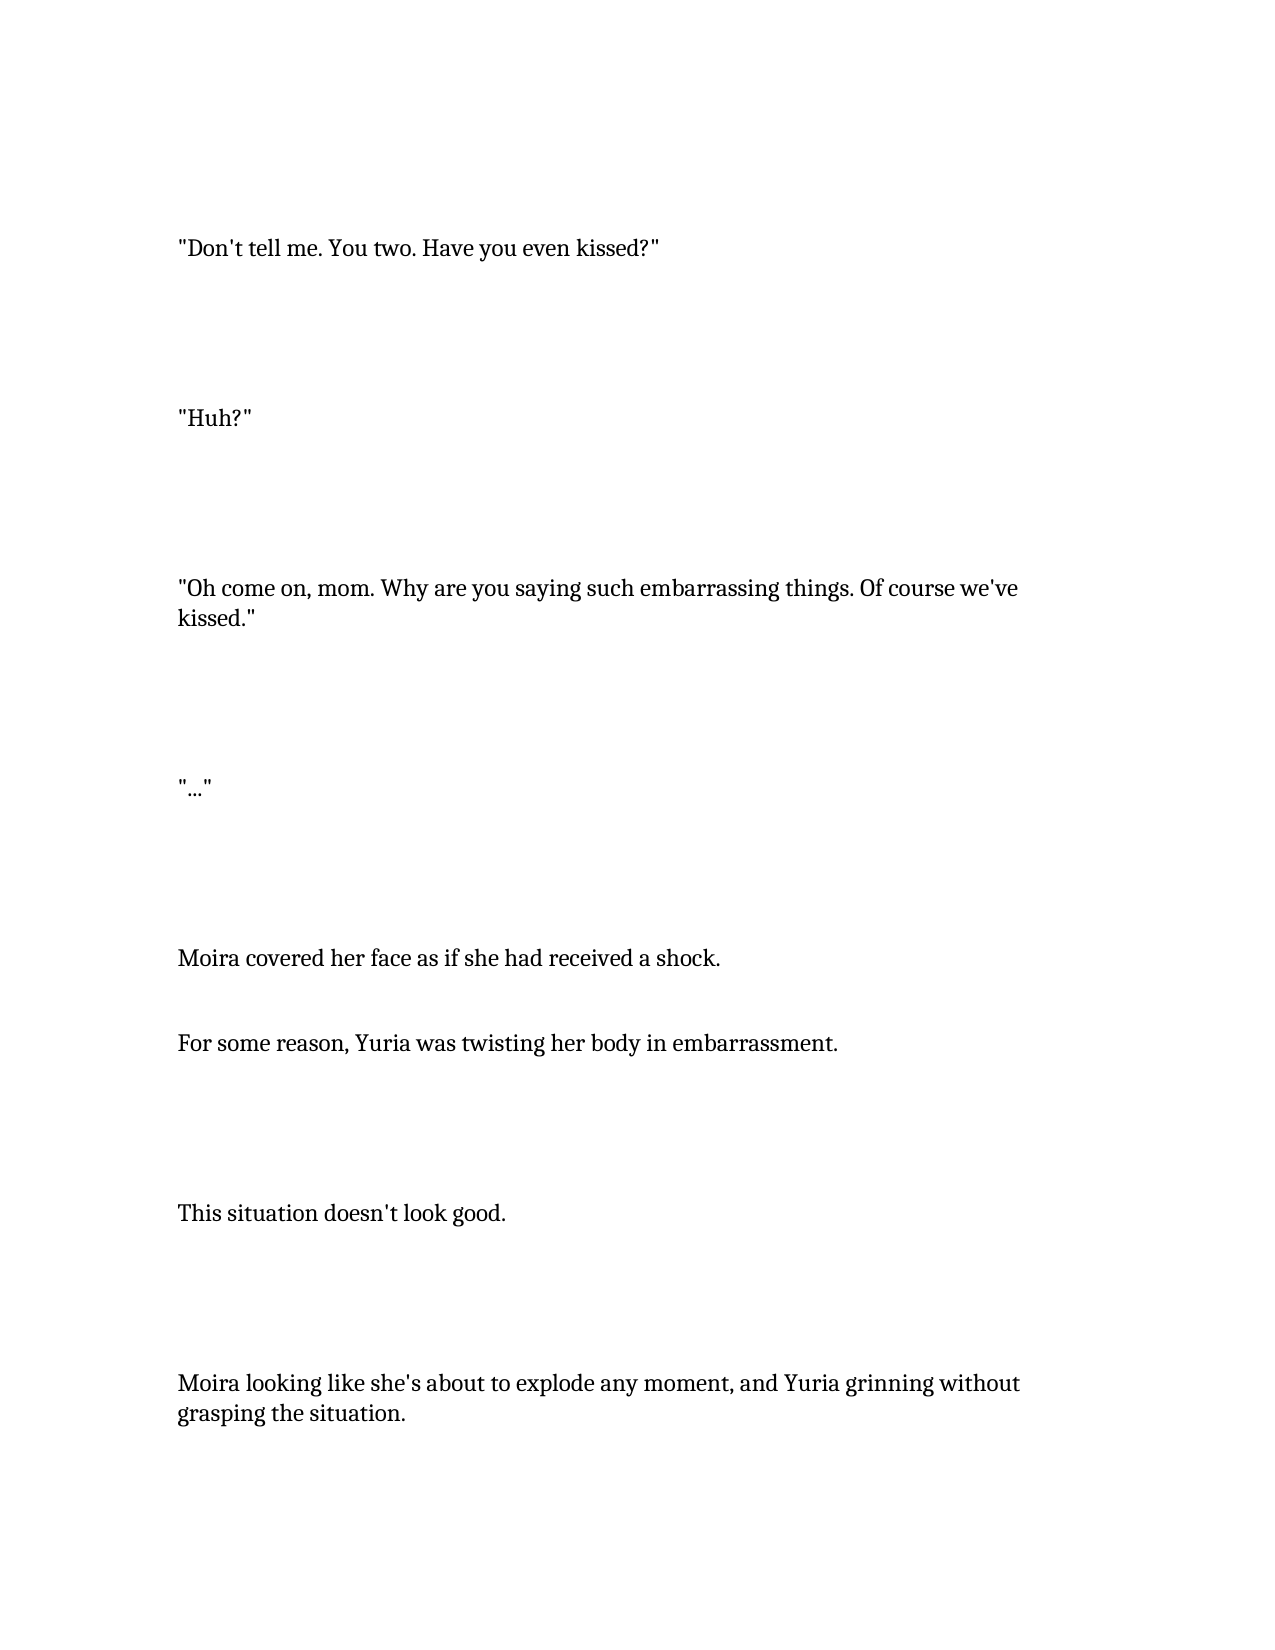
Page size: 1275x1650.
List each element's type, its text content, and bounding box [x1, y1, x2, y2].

text Moira looking like she's about to explode any moment, and Yuria grinning without grasping the situation. [177, 1368, 1098, 1458]
text This situation doesn't look good. [177, 1198, 1098, 1258]
text Moira covered her face as if she had received a shock. [177, 943, 1098, 1003]
text "Don't tell me. You two. Have you even kissed?" [177, 233, 1098, 293]
text For some reason, Yuria was twisting her body in embarrassment. [177, 1028, 1098, 1088]
text "..." [177, 773, 1098, 833]
text "Oh come on, mom. Why are you saying such embarrassing things. Of course we've kissed." [177, 573, 1098, 663]
text "Huh?" [177, 403, 1098, 463]
